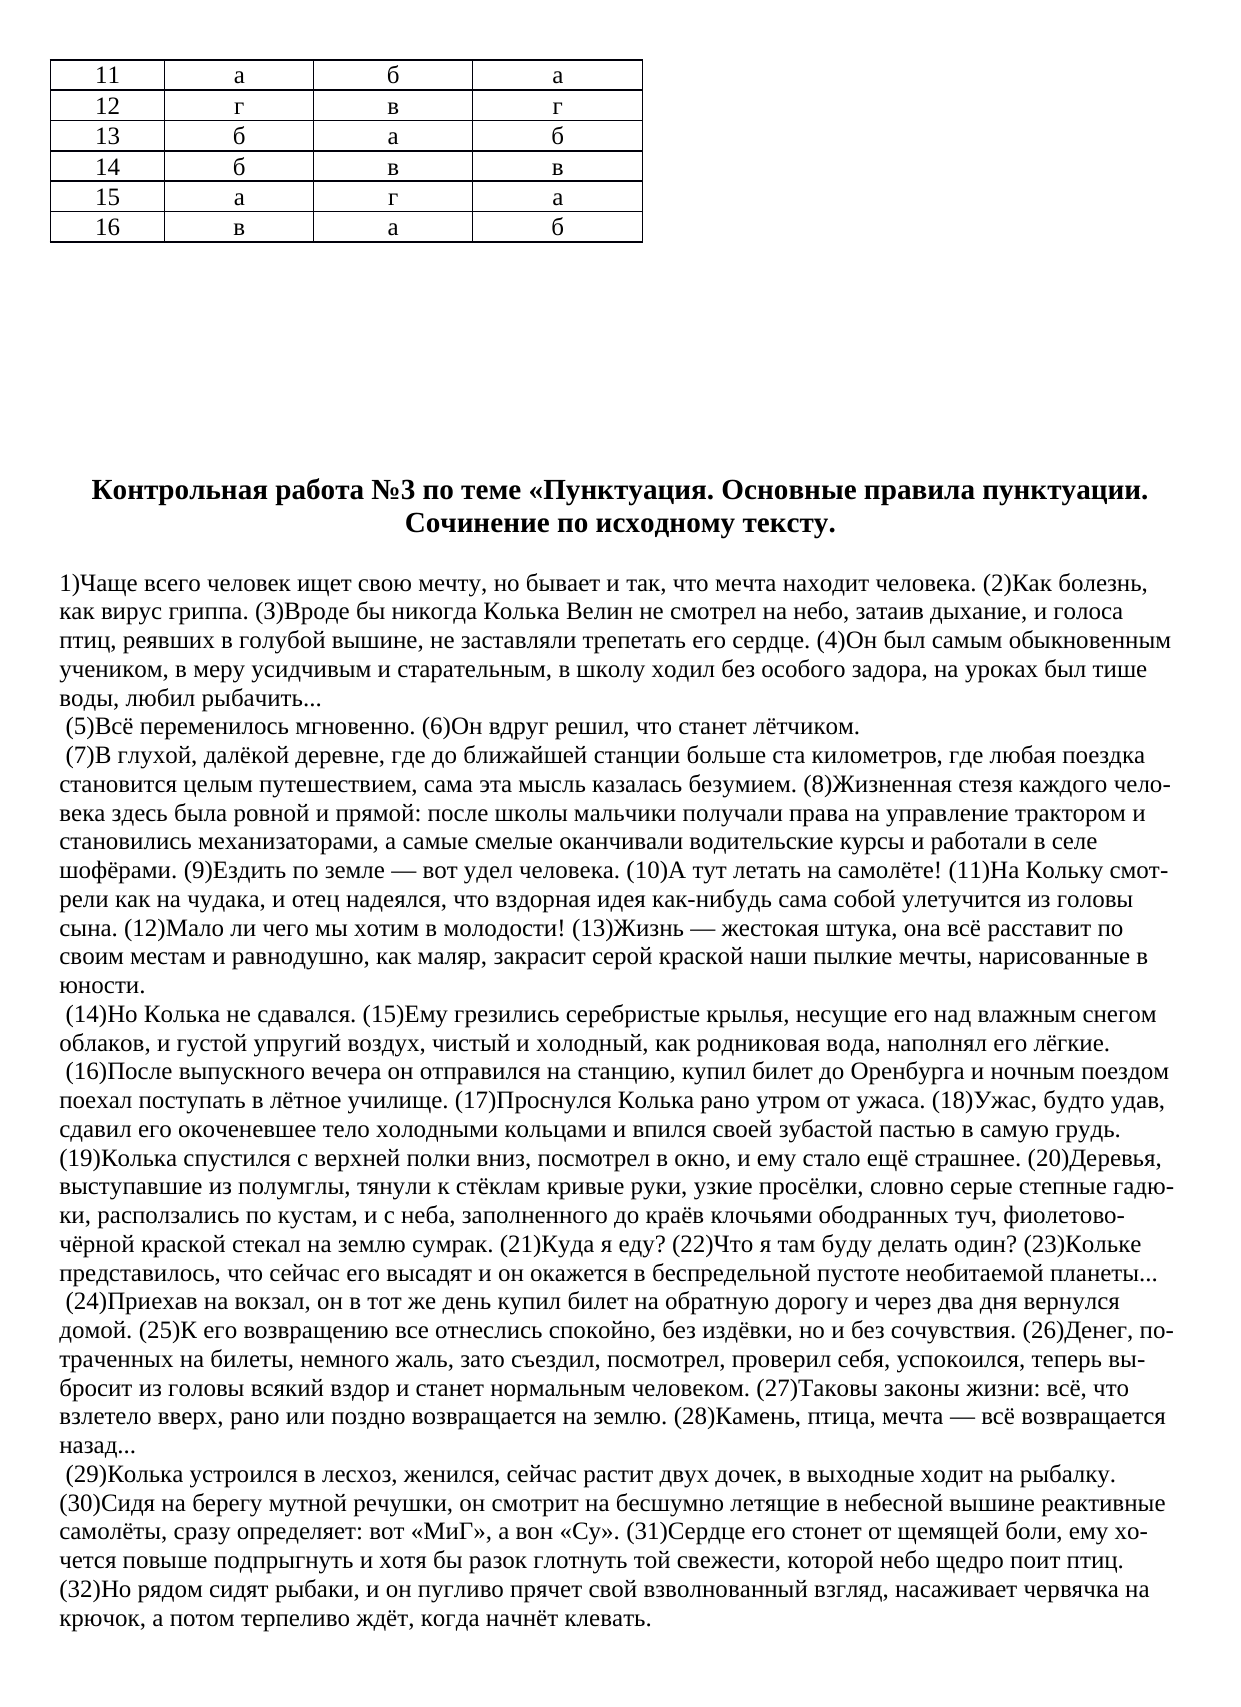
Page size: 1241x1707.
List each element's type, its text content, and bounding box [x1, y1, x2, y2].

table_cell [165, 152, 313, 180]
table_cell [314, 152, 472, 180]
text (14)Но Колька не сдавался. (15)Ему грезились серебристые крылья, несущие его над влажным снегом облаков, и густой упругий воздух, чистый и холодный, как родниковая вода, наполнял его лёгкие. [59, 999, 1181, 1056]
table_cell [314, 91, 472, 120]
text (24)Приехав на вокзал, он в тот же день купил билет на обратную дорогу и через два дня вернулся домой. (25)К его возвращению все отнеслись спокойно, без издёвки, но и без сочувствия. (26)Денег, потраченных на билеты, немного жаль, зато съездил, посмотрел, проверил себя, успокоился, теперь выбросит из головы всякий вздор и станет нормальным человеком. (27)Таковы законы жизни: всё, что взлетело вверх, рано или поздно возвращается на землю. (28)Камень, птица, мечта — всё возвращается назад... [59, 1286, 1181, 1459]
text (7)В глухой, далёкой деревне, где до ближайшей станции больше ста километров, где любая поездка становится целым путешествием, сама эта мысль казалась безумием. (8)Жизненная стезя каждого человека здесь была ровной и прямой: после школы мальчики получали права на управление трактором и становились механизаторами, а самые смелые оканчивали водительские курсы и работали в селе шофёрами. (9)Ездить по земле — вот удел человека. (10)А тут летать на самолёте! (11)На Кольку смотрели как на чудака, и отец надеялся, что вздорная идея как-нибудь сама собой улетучится из головы сына. (12)Мало ли чего мы хотим в молодости! (13)Жизнь — жестокая штука, она всё расставит по своим местам и равнодушно, как маляр, закрасит серой краской наши пылкие мечты, нарисованные в юности. [59, 740, 1181, 999]
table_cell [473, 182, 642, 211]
text (16)После выпускного вечера он отправился на станцию, купил билет до Оренбурга и ночным поездом поехал поступать в лётное училище. (17)Проснулся Колька рано утром от ужаса. (18)Ужас, будто удав, сдавил его окоченевшее тело холодными кольцами и впился своей зубастой пастью в самую грудь. (19)Колька спустился с верхней полки вниз, посмотрел в окно, и ему стало ещё страшнее. (20)Деревья, выступавшие из полумглы, тянули к стёклам кривые руки, узкие просёлки, словно серые степные гадюки, расползались по кустам, и с неба, заполненного до краёв клочьями ободранных туч, фиолетово-чёрной краской стекал на землю сумрак. (21)Куда я еду? (22)Что я там буду делать один? (23)Кольке представилось, что сейчас его высадят и он окажется в беспредельной пустоте необитаемой планеты... [59, 1056, 1181, 1286]
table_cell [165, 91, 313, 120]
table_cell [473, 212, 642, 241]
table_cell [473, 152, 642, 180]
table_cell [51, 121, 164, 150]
text (5)Всё переменилось мгновенно. (6)Он вдруг решил, что станет лётчиком. [59, 711, 1181, 740]
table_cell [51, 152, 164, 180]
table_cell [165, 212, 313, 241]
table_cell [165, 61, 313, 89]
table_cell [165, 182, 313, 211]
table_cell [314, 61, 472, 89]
text Контрольная работа №3 по теме «Пунктуация. Основные правила пунктуации. Сочинение по исходному тексту. [59, 472, 1181, 539]
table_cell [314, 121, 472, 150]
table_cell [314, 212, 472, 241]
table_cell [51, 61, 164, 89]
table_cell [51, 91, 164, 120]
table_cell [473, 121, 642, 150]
text (29)Колька устроился в лесхоз, женился, сейчас растит двух дочек, в выходные ходит на рыбалку. (30)Сидя на берегу мутной речушки, он смотрит на бесшумно летящие в небесной вышине реактивные самолёты, сразу определяет: вот «МиГ», а вон «Су». (31)Сердце его стонет от щемящей боли, ему хочется повыше подпрыгнуть и хотя бы разок глотнуть той свежести, которой небо щедро поит птиц. (32)Но рядом сидят рыбаки, и он пугливо прячет свой взволнованный взгляд, насаживает червячка на крючок, а потом терпеливо ждёт, когда начнёт клевать. [59, 1459, 1181, 1631]
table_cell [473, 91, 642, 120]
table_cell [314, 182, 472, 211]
text 1)Чаще всего человек ищет свою мечту, но бывает и так, что мечта находит человека. (2)Как болезнь, как вирус гриппа. (З)Вроде бы никогда Колька Велин не смотрел на небо, затаив дыхание, и голоса птиц, реявших в голубой вышине, не заставляли трепетать его сердце. (4)Он был самым обыкновенным учеником, в меру усидчивым и старательным, в школу ходил без особого задора, на уроках был тише воды, любил рыбачить... [59, 568, 1181, 711]
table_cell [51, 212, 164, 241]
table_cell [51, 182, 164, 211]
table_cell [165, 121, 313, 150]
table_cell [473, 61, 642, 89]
